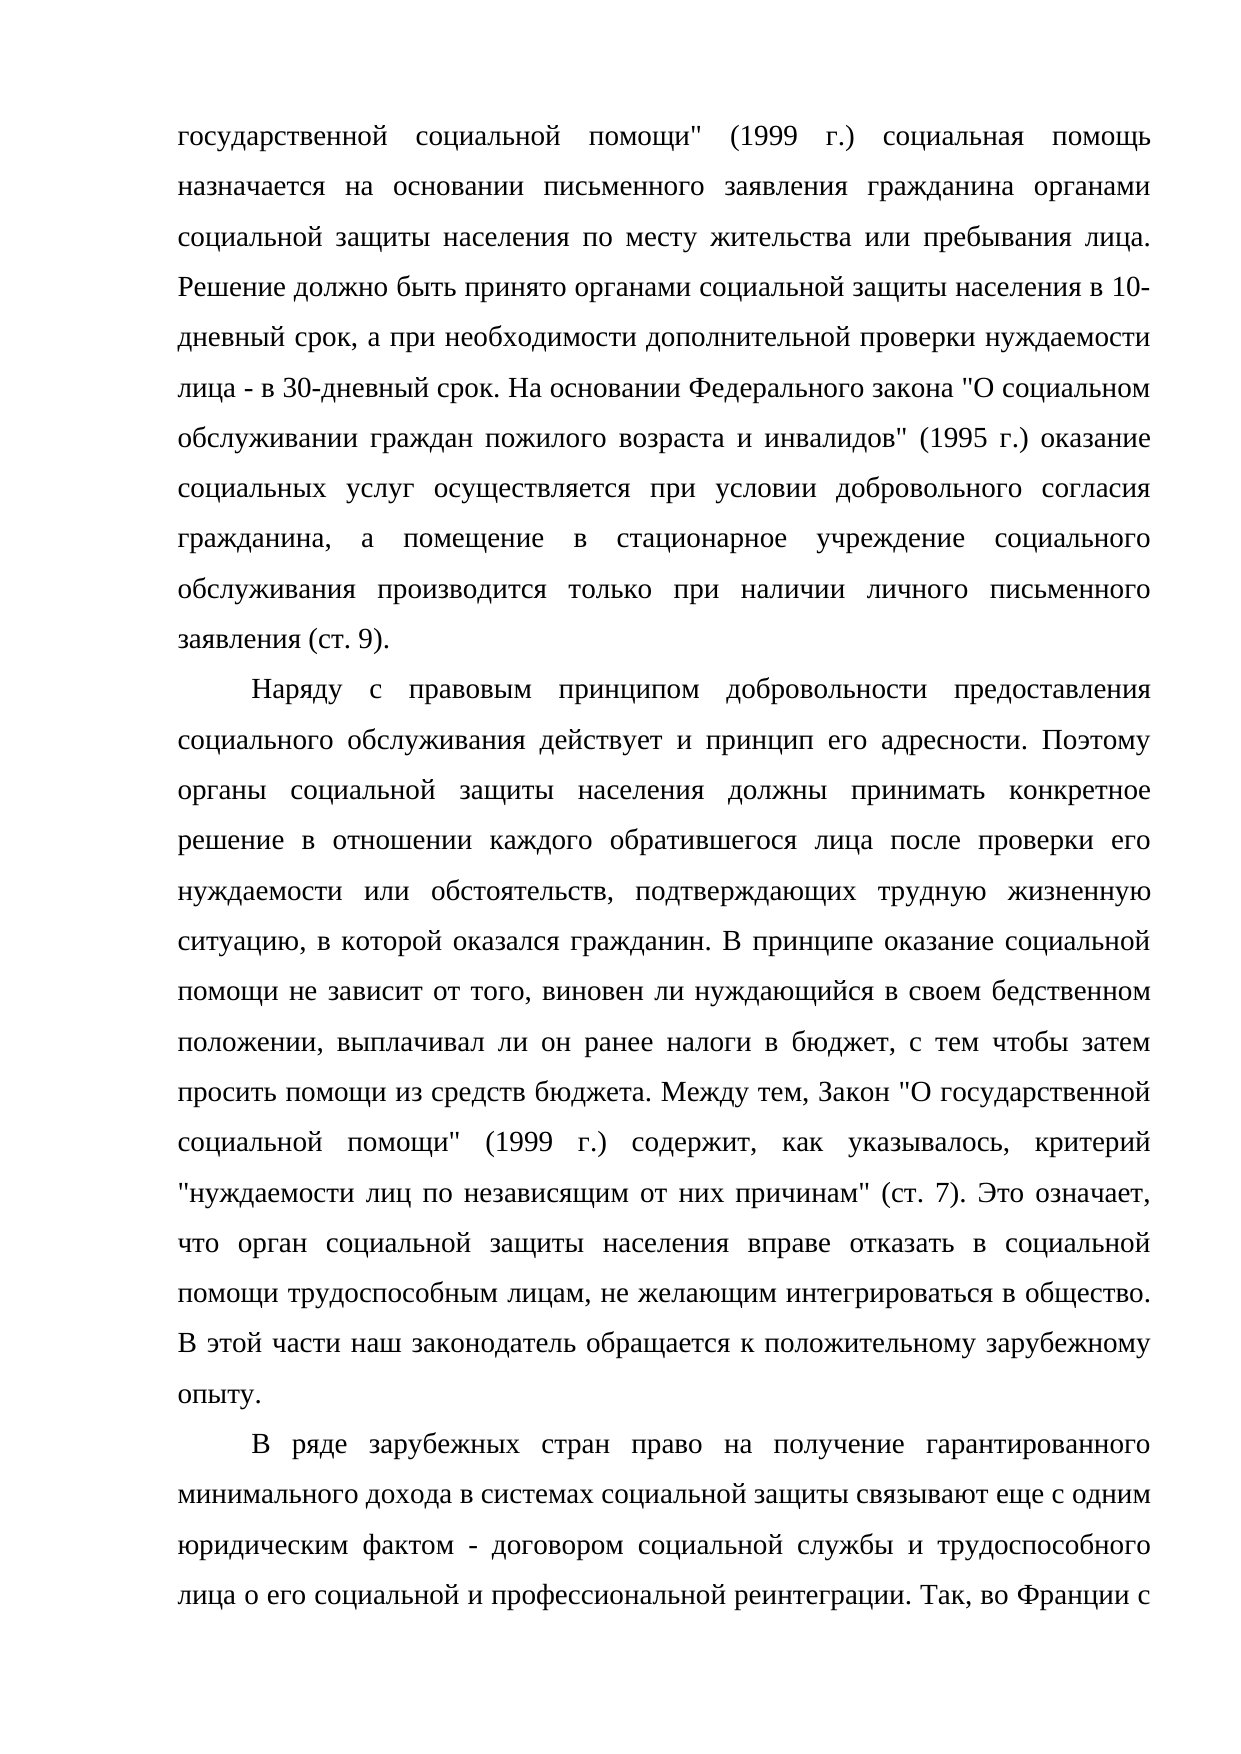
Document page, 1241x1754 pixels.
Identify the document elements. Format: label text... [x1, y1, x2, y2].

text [177, 118, 1152, 655]
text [177, 1426, 1152, 1611]
text Наряду с правовым принципом добровольности предоставления социального обслуживания действует и принцип его адресности. Поэтому органы социальной защиты населения должны принимать конкретное решение в отношении каждого обратившегося лица после проверки его нуждаемости или обстоятельств, подтверждающих трудную жизненную ситуацию, в которой оказался гражданин. В принципе оказание социальной помощи не зависит от того, виновен ли нуждающийся в своем бедственном положении, выплачивал ли он ранее налоги в бюджет, с тем чтобы затем просить помощи из средств бюджета. Между тем, Закон "О государственной социальной помощи" (1999 г.) содержит, как указывалось, критерий "нуждаемости лиц по независящим от них причинам" (ст. 7). Это означает, что орган социальной защиты населения вправе отказать в социальной помощи трудоспособным лицам, не желающим интегрироваться в общество. В этой части наш законодатель обращается к положительному зарубежному опыту. [177, 672, 1152, 1409]
